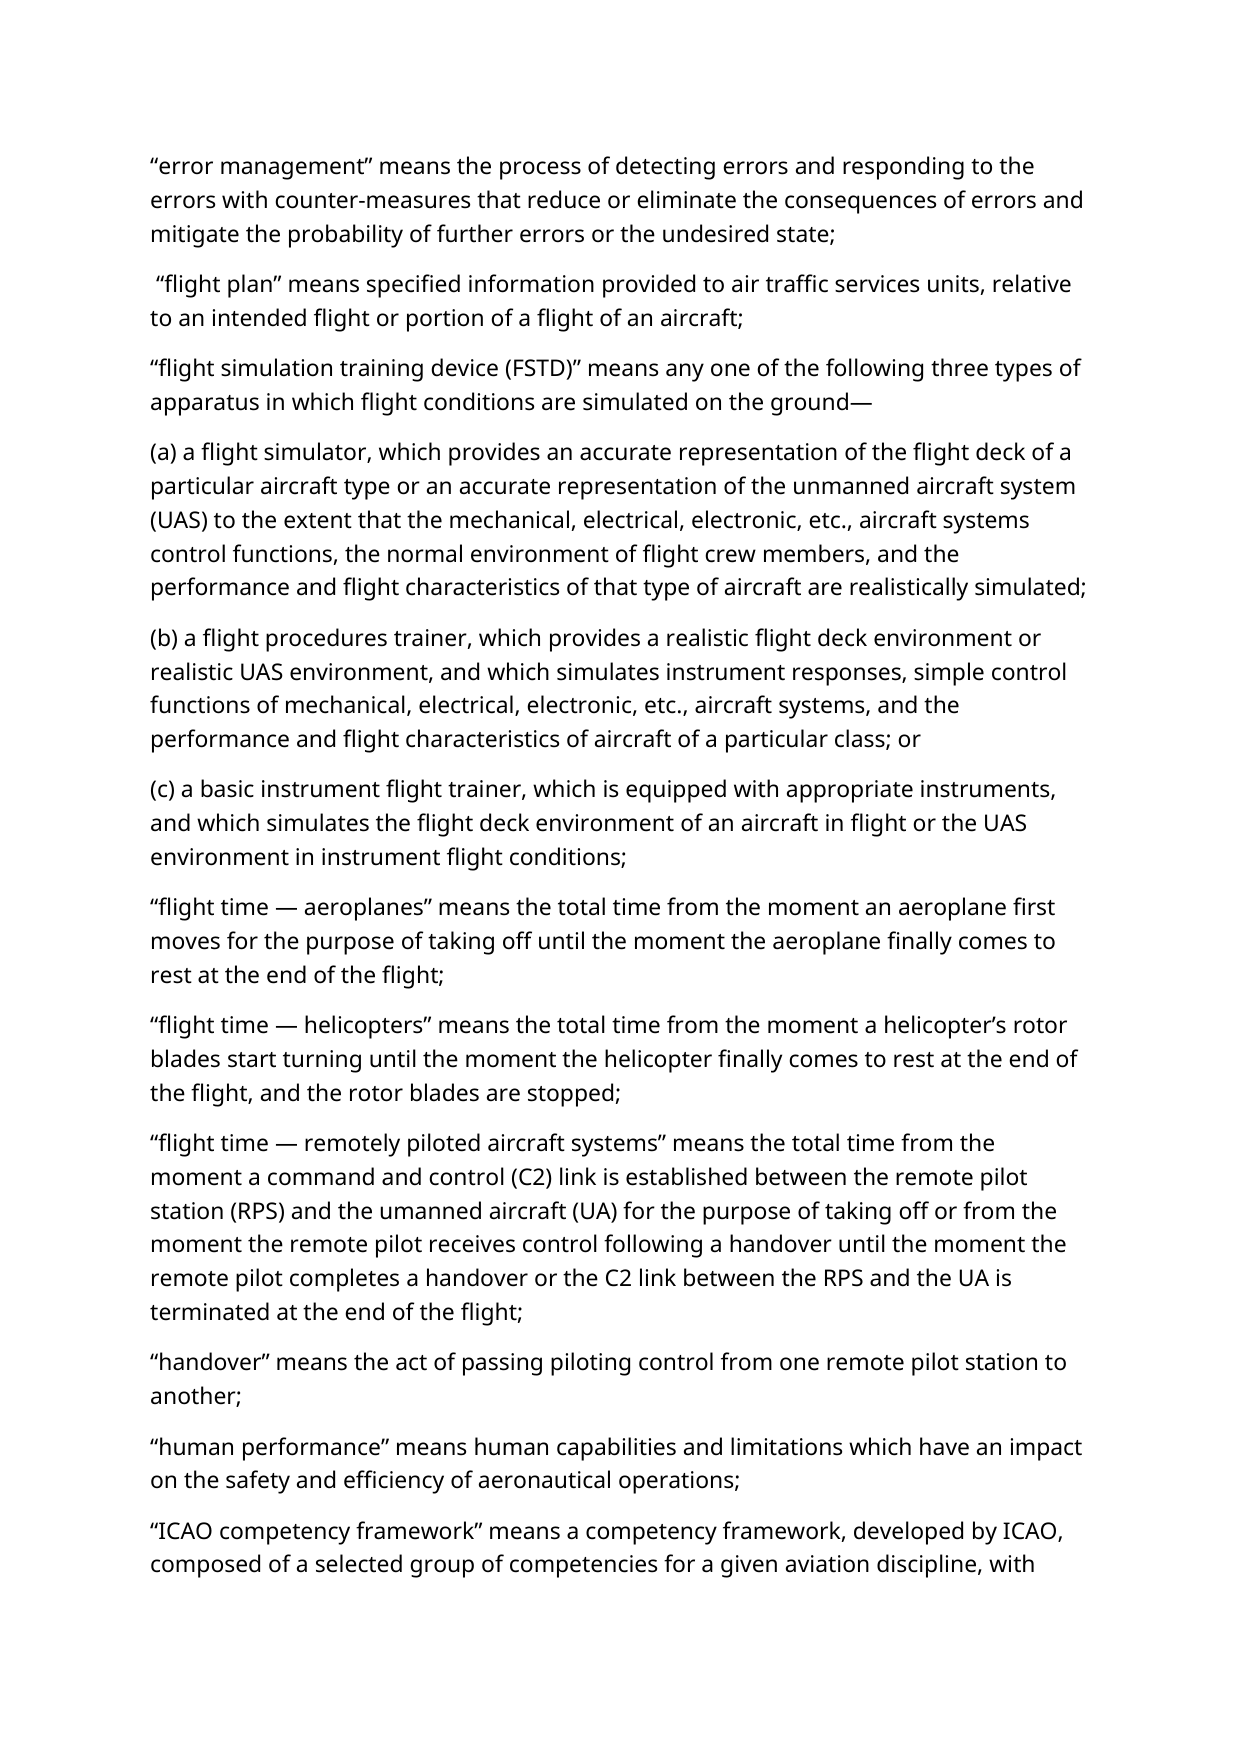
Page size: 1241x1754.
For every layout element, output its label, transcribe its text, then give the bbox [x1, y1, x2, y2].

text “flight simulation training device (FSTD)” means any one of the following three types of apparatus in which flight conditions are simulated on the ground— [150, 352, 1090, 417]
text (a) a flight simulator, which provides an accurate representation of the flight deck of a particular aircraft type or an accurate representation of the unmanned aircraft system (UAS) to the extent that the mechanical, electrical, electronic, etc., aircraft systems control functions, the normal environment of flight crew members, and the performance and flight characteristics of that type of aircraft are realistically simulated; [150, 436, 1090, 602]
text “error management” means the process of detecting errors and responding to the errors with counter-measures that reduce or eliminate the consequences of errors and mitigate the probability of further errors or the undesired state; [150, 150, 1090, 249]
text “handover” means the act of passing piloting control from one remote pilot station to another; [150, 1346, 1090, 1411]
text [150, 1514, 1090, 1579]
text “flight time — helicopters” means the total time from the moment a helicopter’s rotor blades start turning until the moment the helicopter finally comes to rest at the end of the flight, and the rotor blades are stopped; [150, 1009, 1090, 1108]
text (c) a basic instrument flight trainer, which is equipped with appropriate instruments, and which simulates the flight deck environment of an aircraft in flight or the UAS environment in instrument flight conditions; [150, 773, 1090, 872]
text “flight plan” means specified information provided to air traffic services units, relative to an intended flight or portion of a flight of an aircraft; [150, 268, 1090, 333]
text “human performance” means human capabilities and limitations which have an impact on the safety and efficiency of aeronautical operations; [150, 1430, 1090, 1495]
text “flight time — aeroplanes” means the total time from the moment an aeroplane first moves for the purpose of taking off until the moment the aeroplane finally comes to rest at the end of the flight; [150, 891, 1090, 990]
text (b) a flight procedures trainer, which provides a realistic flight deck environment or realistic UAS environment, and which simulates instrument responses, simple control functions of mechanical, electrical, electronic, etc., aircraft systems, and the performance and flight characteristics of aircraft of a particular class; or [150, 622, 1090, 754]
text “flight time — remotely piloted aircraft systems” means the total time from the moment a command and control (C2) link is established between the remote pilot station (RPS) and the umanned aircraft (UA) for the purpose of taking off or from the moment the remote pilot receives control following a handover until the moment the remote pilot completes a handover or the C2 link between the RPS and the UA is terminated at the end of the flight; [150, 1127, 1090, 1327]
